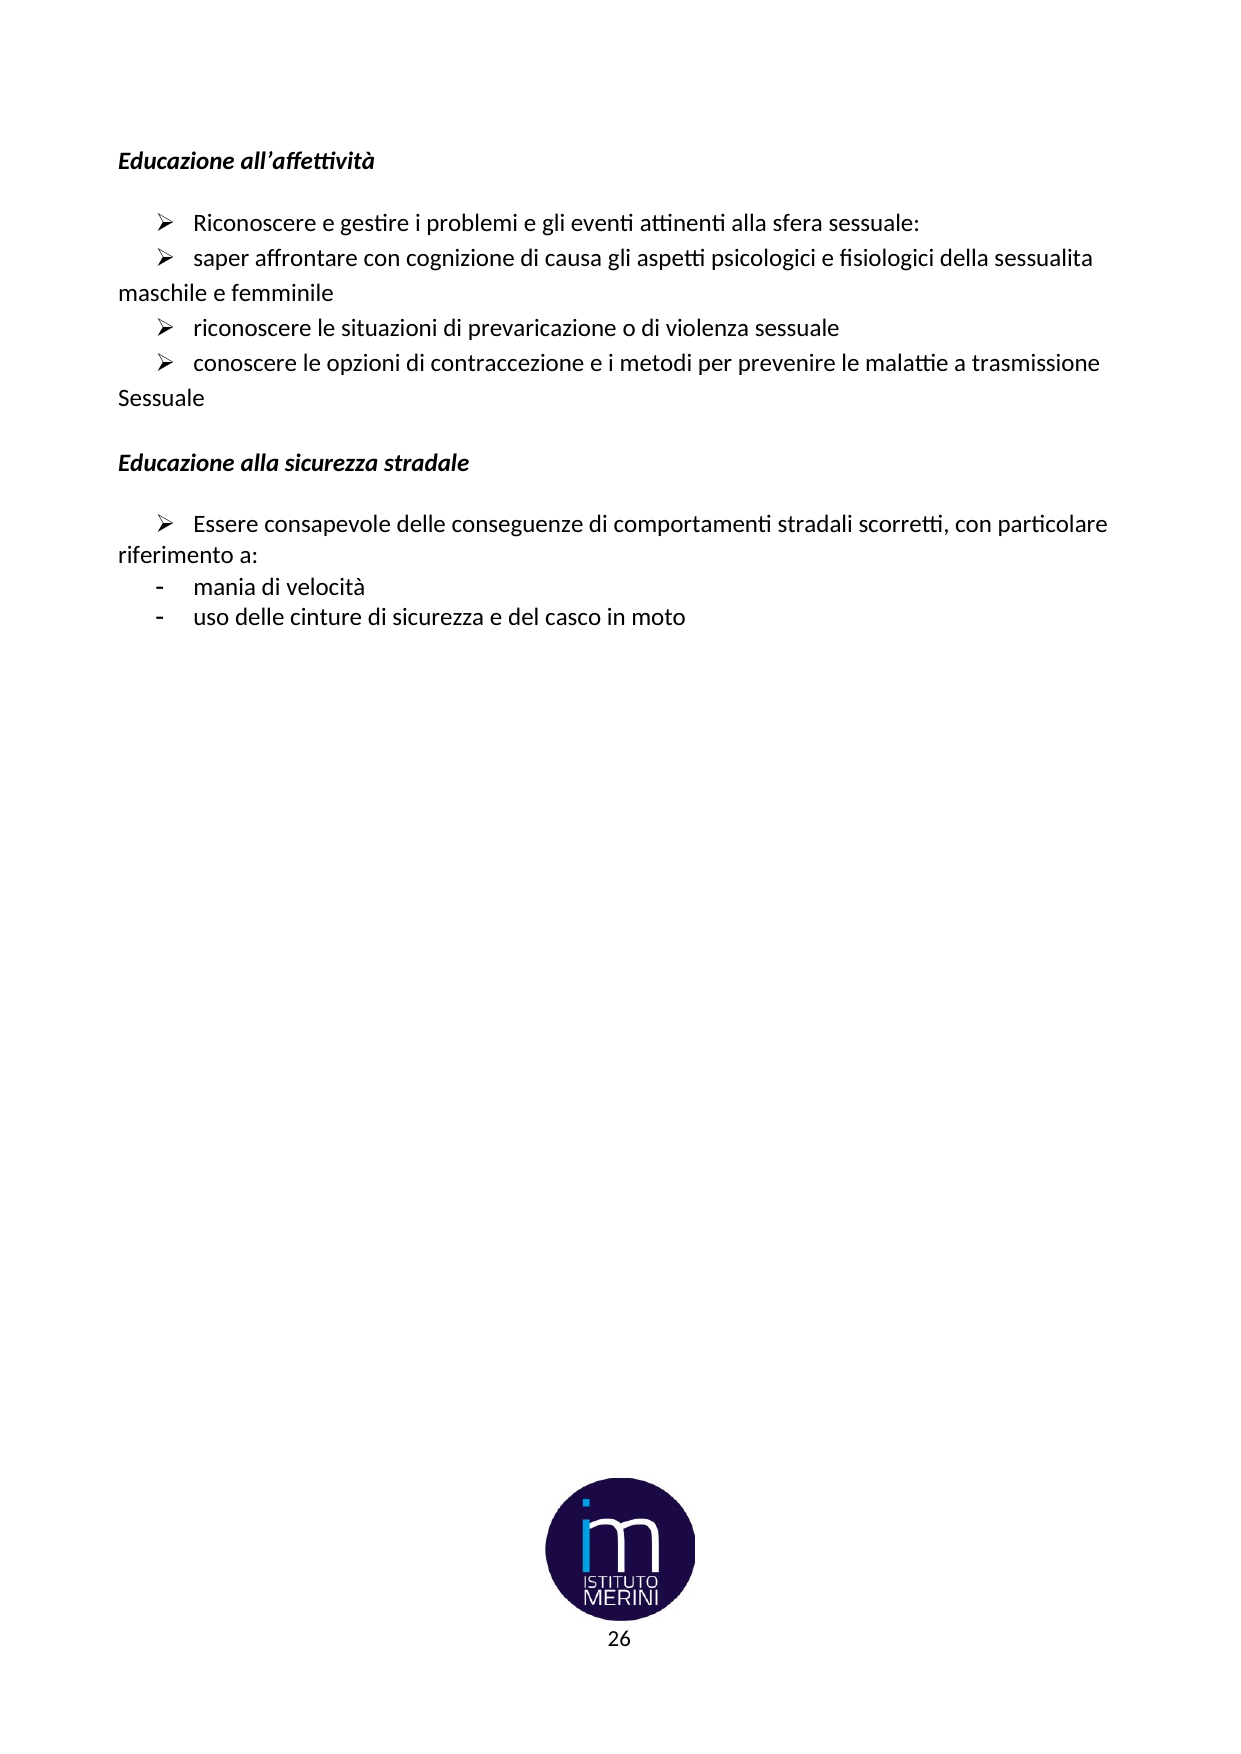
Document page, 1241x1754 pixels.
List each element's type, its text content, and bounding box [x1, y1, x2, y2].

list uso delle cinture di sicurezza e del casco in moto [155, 601, 1167, 632]
list saper affrontare con cognizione di causa gli aspetti psicologici e fisiologici della sessualita maschile e femminile [118, 242, 1096, 307]
subtitle Educazione all’affettività [118, 146, 1167, 176]
picture [545, 1478, 695, 1621]
subtitle Educazione alla sicurezza stradale [118, 447, 1167, 478]
list Essere consapevole delle conseguenze di comportamenti stradali scorretti, con particolare riferimento a: [118, 508, 1110, 569]
list Riconoscere e gestire i problemi e gli eventi attinenti alla sfera sessuale: [155, 207, 1167, 237]
list mania di velocità [155, 569, 1167, 601]
list conoscere le opzioni di contraccezione e i metodi per prevenire le malattie a trasmissione Sessuale [118, 347, 1102, 412]
list riconoscere le situazioni di prevaricazione o di violenza sessuale [155, 312, 1167, 342]
